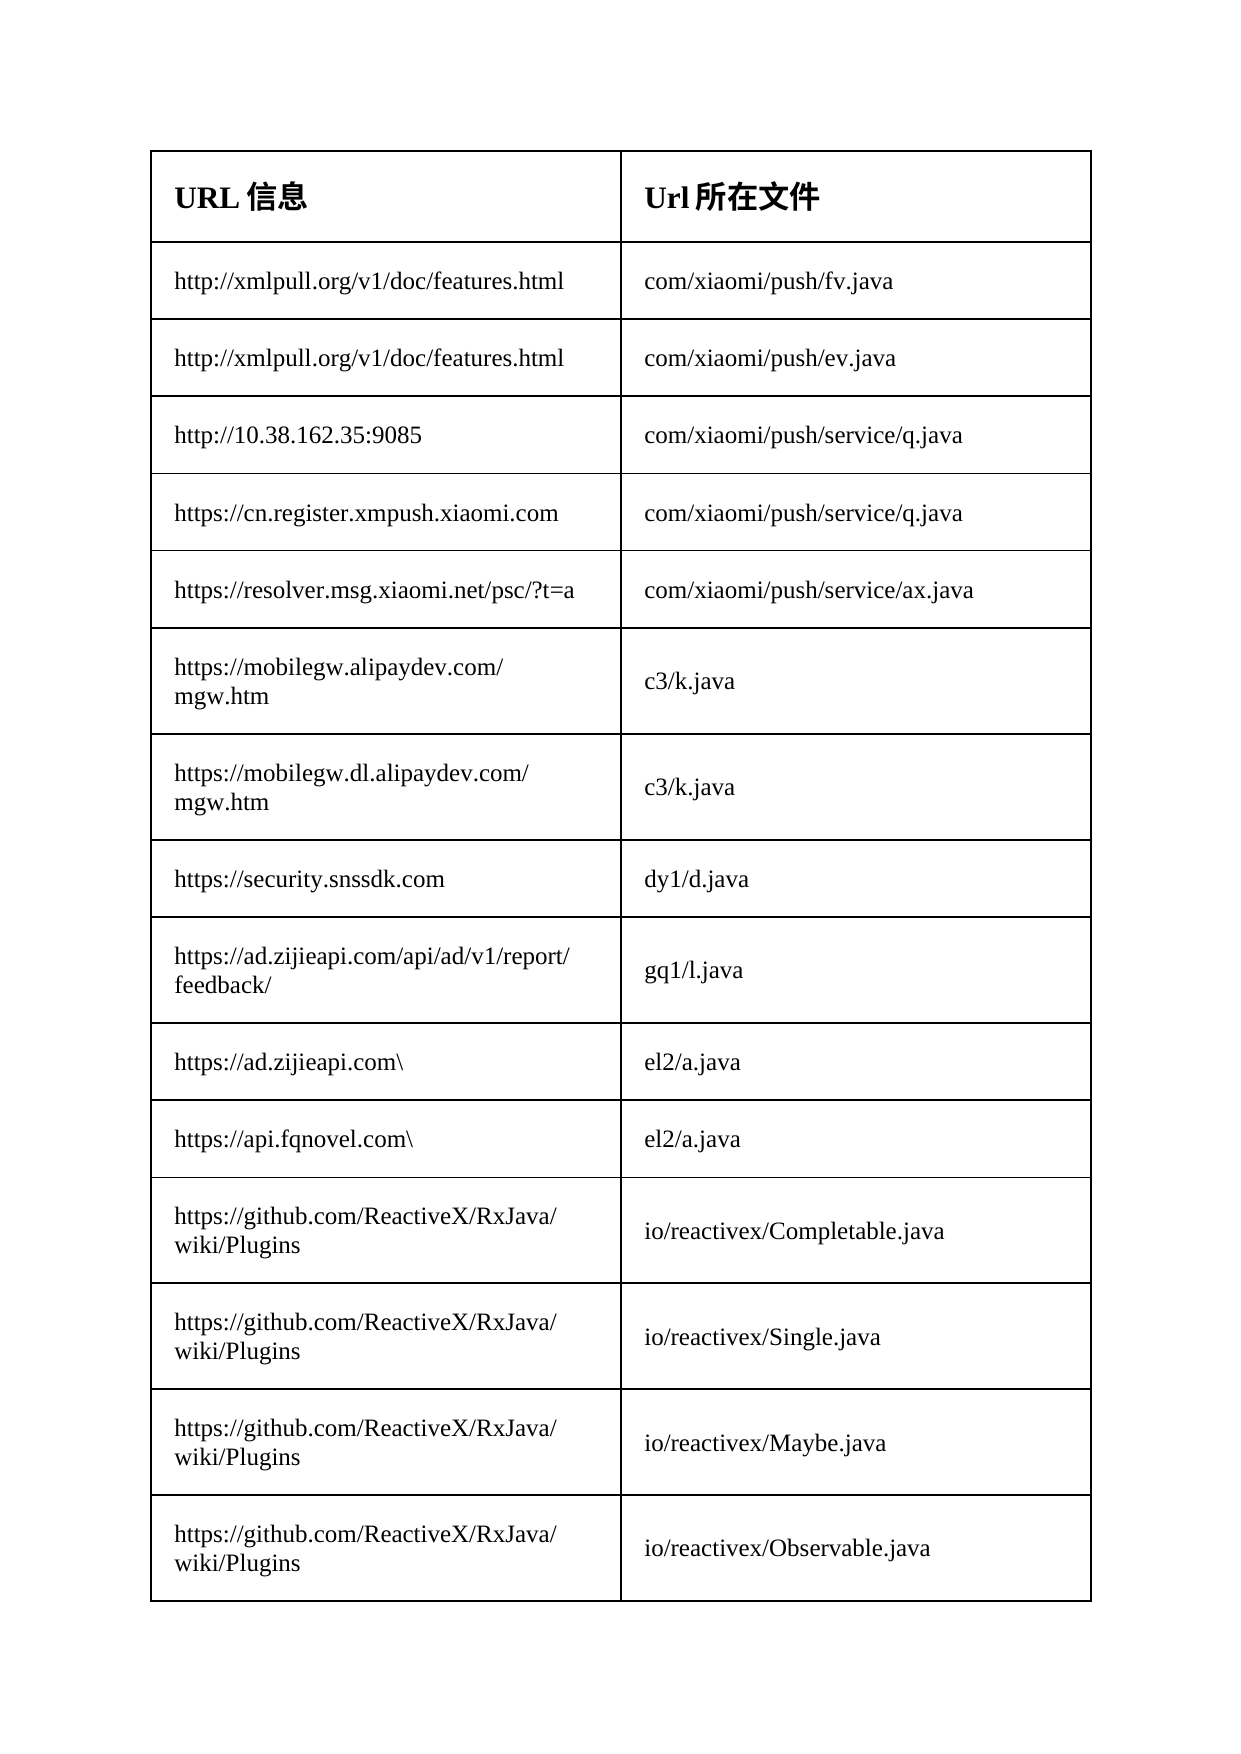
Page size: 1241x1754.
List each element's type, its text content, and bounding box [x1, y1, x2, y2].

table_cell io/reactivex/Completable.java [622, 1178, 1090, 1282]
table_cell https://resolver.msg.xiaomi.net/psc/?t=a [152, 551, 620, 627]
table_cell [152, 1496, 620, 1600]
table_cell http://xmlpull.org/v1/doc/features.html [152, 320, 620, 395]
table_cell el2/a.java [622, 1024, 1090, 1099]
table_cell com/xiaomi/push/fv.java [622, 243, 1090, 318]
table_header Url所在文件 [622, 152, 1090, 241]
table_cell gq1/l.java [622, 918, 1090, 1022]
table_cell https://api.fqnovel.com\ [152, 1101, 620, 1176]
table_cell io/reactivex/Observable.java [622, 1496, 1090, 1600]
table_cell com/xiaomi/push/service/q.java [622, 397, 1090, 473]
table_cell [152, 1284, 620, 1388]
table_cell el2/a.java [622, 1101, 1090, 1176]
table_cell c3/k.java [622, 629, 1090, 733]
table_cell com/xiaomi/push/service/ax.java [622, 551, 1090, 627]
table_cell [152, 1390, 620, 1494]
table_cell c3/k.java [622, 735, 1090, 839]
table_header URL信息 [152, 152, 620, 241]
table_cell https://security.snssdk.com [152, 841, 620, 916]
table_cell com/xiaomi/push/service/q.java [622, 474, 1090, 550]
table_cell com/xiaomi/push/ev.java [622, 320, 1090, 395]
table_cell dy1/d.java [622, 841, 1090, 916]
table_cell https://mobilegw.dl.alipaydev.com/mgw.htm [152, 735, 620, 839]
table_cell io/reactivex/Maybe.java [622, 1390, 1090, 1494]
table_cell https://github.com/ReactiveX/RxJava/wiki/Plugins [152, 1178, 620, 1282]
table_cell http://10.38.162.35:9085 [152, 397, 620, 473]
table_cell https://cn.register.xmpush.xiaomi.com [152, 474, 620, 550]
table_cell io/reactivex/Single.java [622, 1284, 1090, 1388]
table_cell http://xmlpull.org/v1/doc/features.html [152, 243, 620, 318]
table_cell https://ad.zijieapi.com\ [152, 1024, 620, 1099]
table_cell https://mobilegw.alipaydev.com/mgw.htm [152, 629, 620, 733]
table_cell https://ad.zijieapi.com/api/ad/v1/report/feedback/ [152, 918, 620, 1022]
